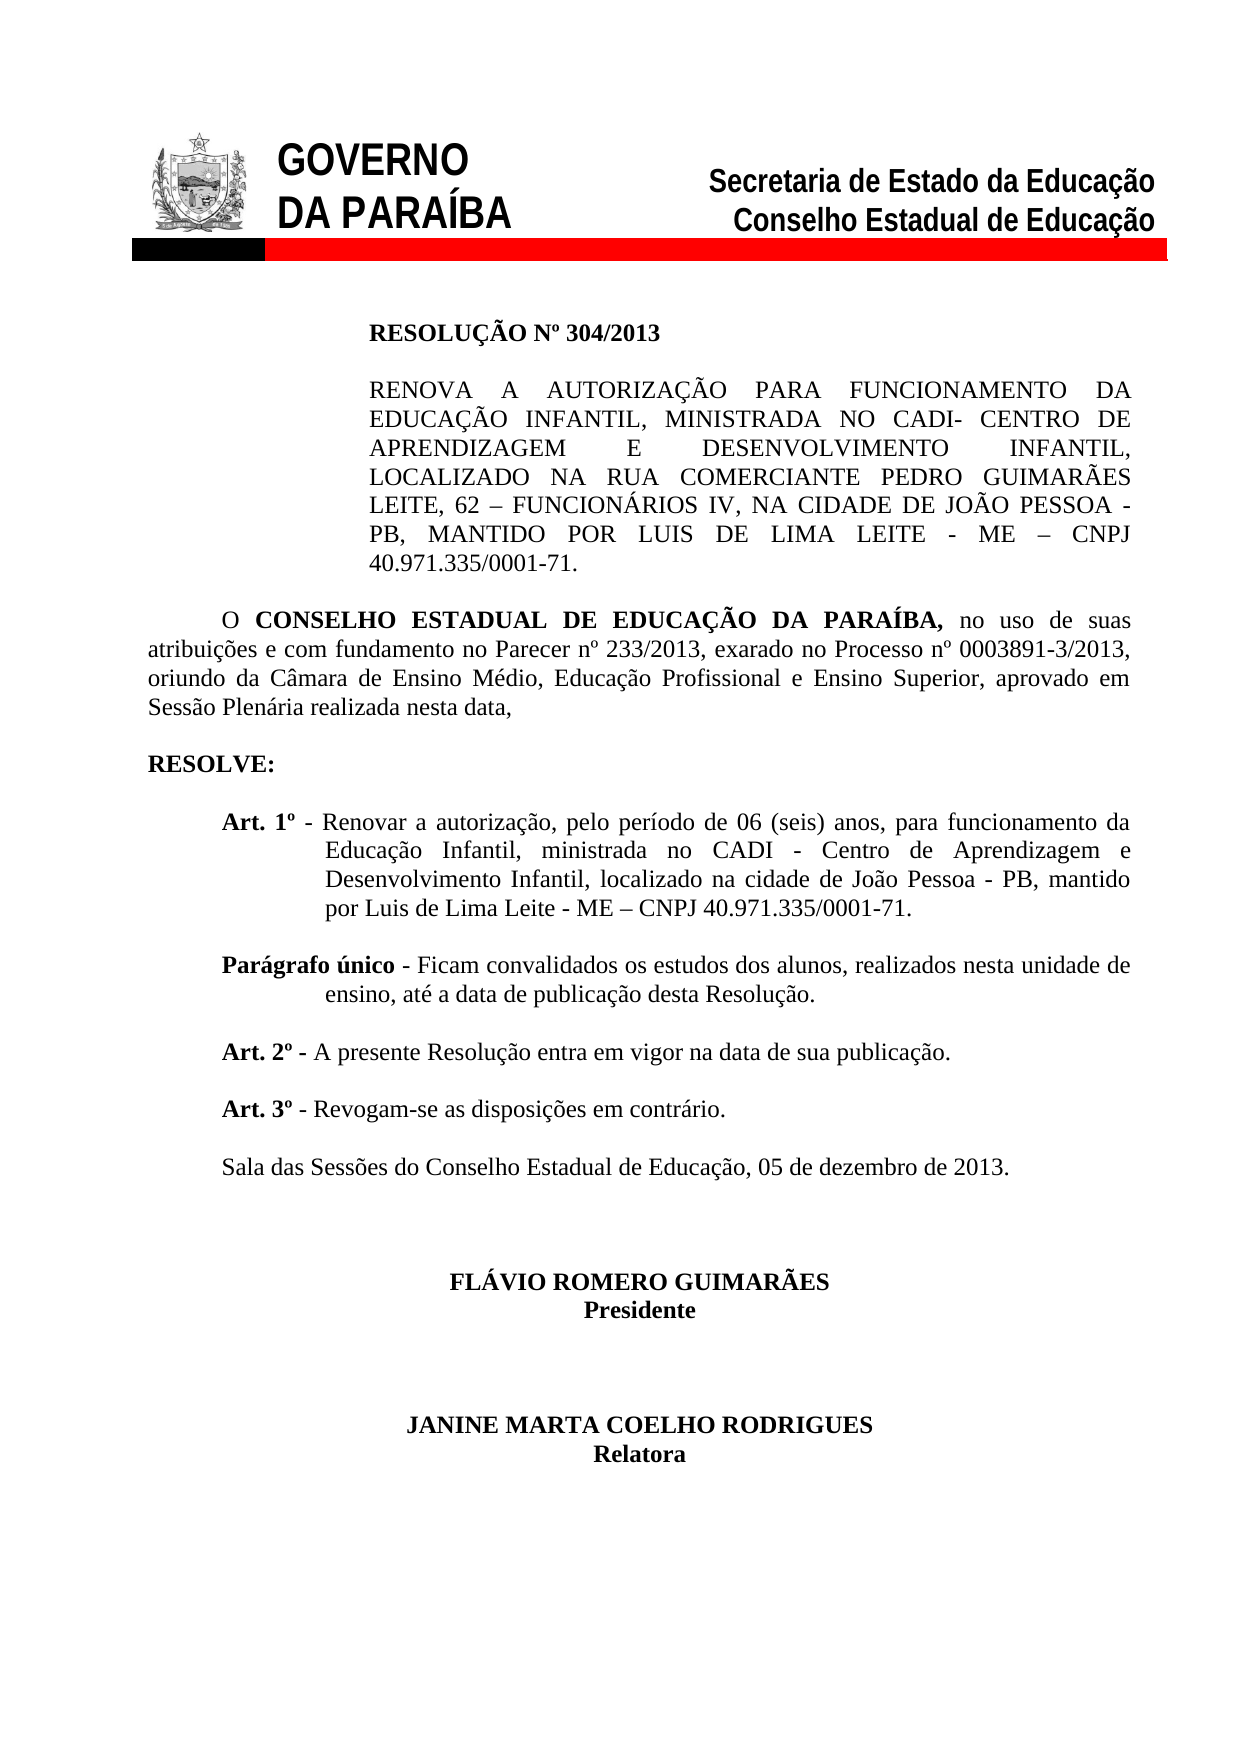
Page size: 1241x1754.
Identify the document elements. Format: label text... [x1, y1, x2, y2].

text renova a Autorização para funcionamento DA EDUCAÇÃO INFANTIL, MINISTRADa nO CADI- CENTRO DE APRENDIZAGEM E DESENVOLVIMENTO INFANTIL, localizadO na Rua COMERCIANTE PEDRO GUIMARÃES LEITE, 62 – FUNCIONÁRIOS IV, na cidade de JOÃO PESSOA - PB, MANTIDo POR LUIS DE LIMA LEITE - ME – CNPJ 40.971.335/0001-71. [369, 375, 1132, 577]
text O CONSELHO ESTADUAL DE EDUCAÇÃO DA PARAÍBA, no uso de suas atribuições e com fundamento no Parecer nº 233/2013, exarado no Processo nº 0003891-3/2013, oriundo da Câmara de Ensino Médio, Educação Profissional e Ensino Superior, aprovado em Sessão Plenária realizada nesta data, [148, 605, 1132, 720]
table_cell [267, 240, 1166, 259]
text Art. 3º - Revogam-se as disposições em contrário. [222, 1094, 1132, 1123]
text Parágrafo único - Ficam convalidados os estudos dos alunos, realizados nesta unidade de ensino, até a data de publicação desta Resolução. [222, 950, 1132, 1008]
text Relatora [148, 1439, 1132, 1468]
text Presidente [148, 1295, 1132, 1324]
text Art. 2º - A presente Resolução entra em vigor na data de sua publicação. [222, 1037, 1132, 1065]
table_header GOVERNO DA PARAÍBA [266, 133, 532, 238]
text RESOLVE: [148, 749, 1132, 778]
text JANINE MARTA COELHO RODRIGUES [148, 1410, 1132, 1439]
subtitle FLÁVIO ROMERO GUIMARÃES [148, 1267, 1132, 1295]
table_header [133, 133, 266, 238]
table_cell [134, 240, 265, 259]
text Sala das Sessões do Conselho Estadual de Educação, 05 de dezembro de 2013. [148, 1152, 1132, 1180]
table_header Secretaria de Estado da Educação Conselho Estadual de Educação [532, 133, 1167, 238]
picture [151, 132, 248, 232]
text Art. 1º - Renovar a autorização, pelo período de 06 (seis) anos, para funcionamento da Educação Infantil, ministrada no CADI - Centro de Aprendizagem e Desenvolvimento Infantil, localizado na cidade de João Pessoa - PB, mantido por Luis de Lima Leite - ME – CNPJ 40.971.335/0001-71. [222, 807, 1132, 922]
text RESOLUÇÃO Nº 304/2013 [369, 318, 1132, 347]
